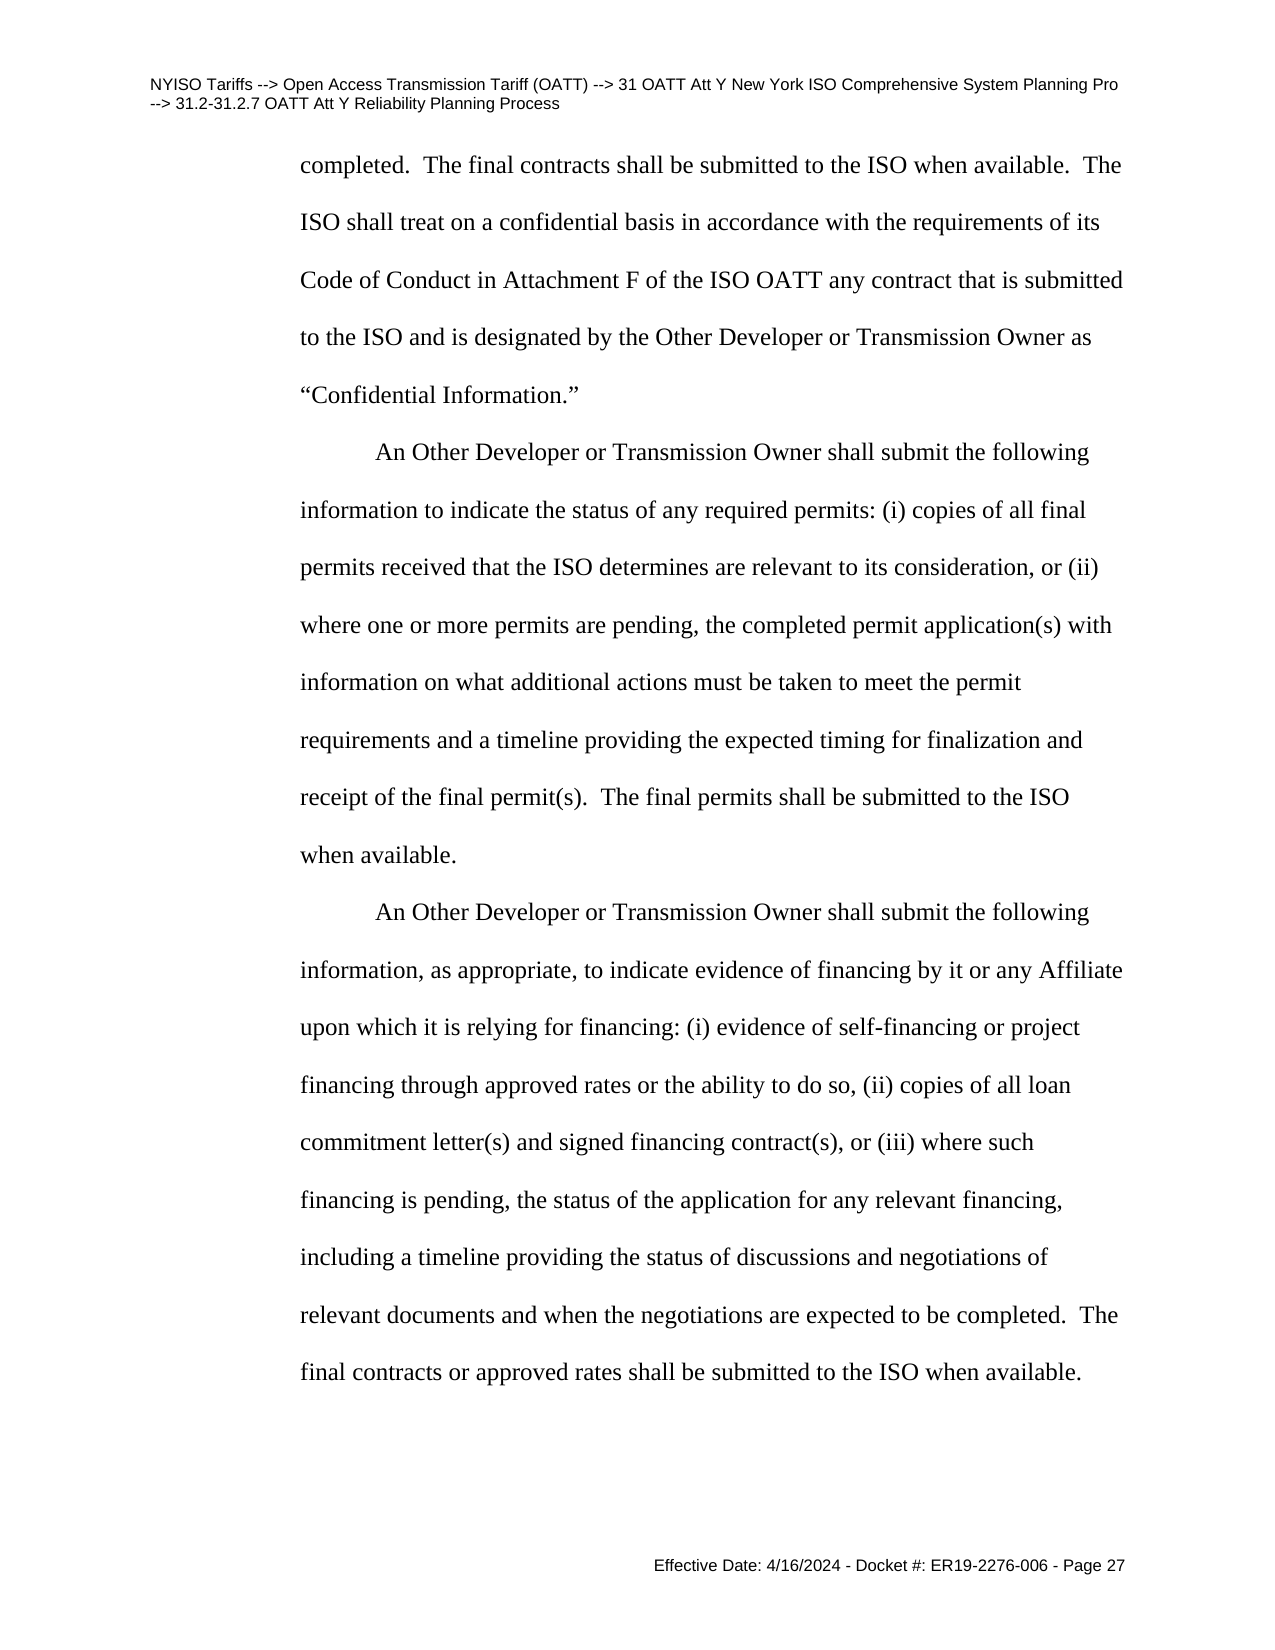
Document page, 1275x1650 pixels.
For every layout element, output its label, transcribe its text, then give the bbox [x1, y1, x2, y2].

text An Other Developer or Transmission Owner shall submit the following information to indicate the status of any required permits: (i) copies of all final permits received that the ISO determines are relevant to its consideration, or (ii) where one or more permits are pending, the completed permit application(s) with information on what additional actions must be taken to meet the permit requirements and a timeline providing the expected timing for finalization and receipt of the final permit(s). The final permits shall be submitted to the ISO when available. [225, 437, 1125, 869]
text An Other Developer or Transmission Owner shall submit the following information, as appropriate, to indicate evidence of financing by it or any Affiliate upon which it is relying for financing: (i) evidence of self-financing or project financing through approved rates or the ability to do so, (ii) copies of all loan commitment letter(s) and signed financing contract(s), or (iii) where such financing is pending, the status of the application for any relevant financing, including a timeline providing the status of discussions and negotiations of relevant documents and when the negotiations are expected to be completed. The final contracts or approved rates shall be submitted to the ISO when available. [225, 897, 1125, 1386]
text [225, 150, 1125, 409]
